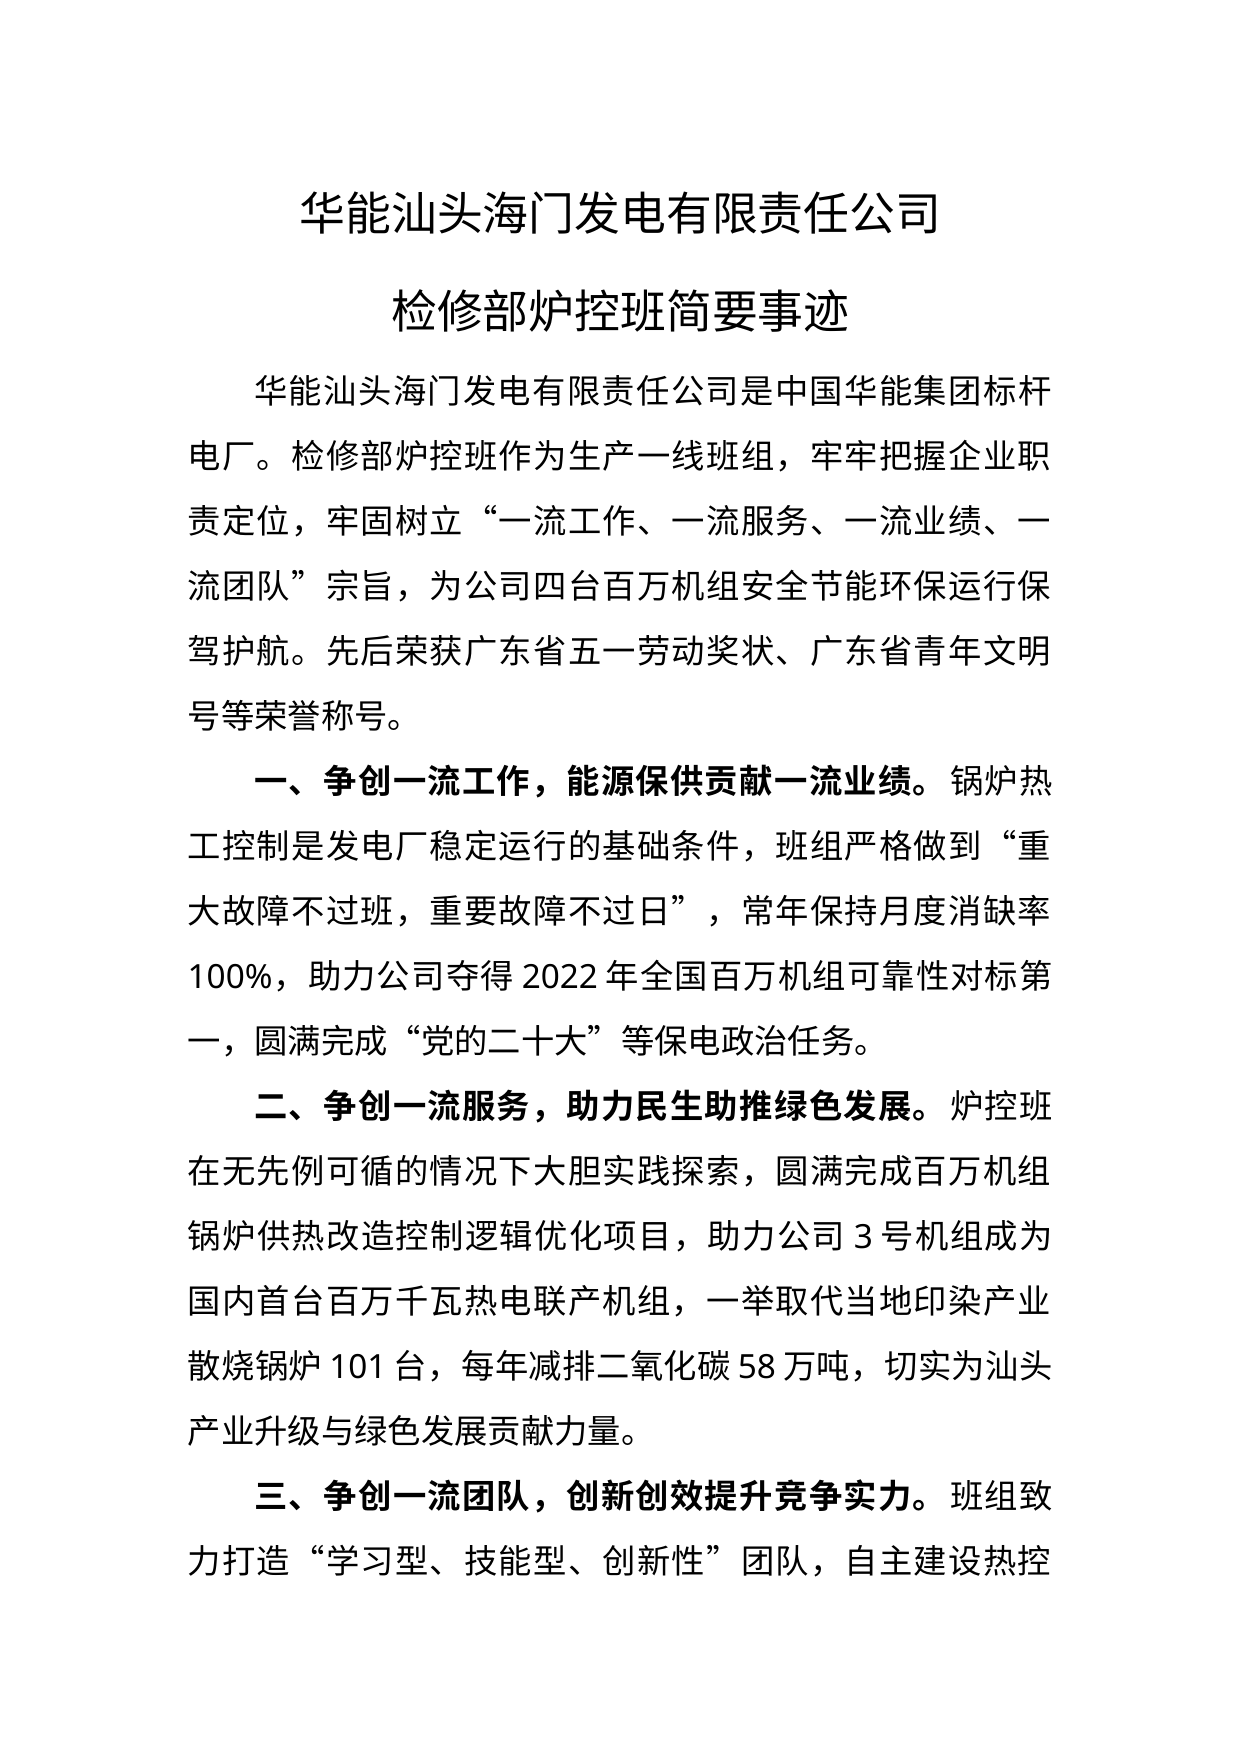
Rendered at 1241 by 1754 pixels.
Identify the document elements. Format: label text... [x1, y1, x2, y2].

text 华能汕头海门发电有限责任公司 [187, 162, 1053, 259]
text 一、争创一流工作，能源保供贡献一流业绩。锅炉热工控制是发电厂稳定运行的基础条件，班组严格做到“重大故障不过班，重要故障不过日”，常年保持月度消缺率100%，助力公司夺得2022年全国百万机组可靠性对标第一，圆满完成“党的二十大”等保电政治任务。 [187, 747, 1053, 1072]
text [187, 1462, 1053, 1592]
text 二、争创一流服务，助力民生助推绿色发展。炉控班在无先例可循的情况下大胆实践探索，圆满完成百万机组锅炉供热改造控制逻辑优化项目，助力公司3号机组成为国内首台百万千瓦热电联产机组，一举取代当地印染产业散烧锅炉101台，每年减排二氧化碳58万吨，切实为汕头产业升级与绿色发展贡献力量。 [187, 1072, 1053, 1462]
text 华能汕头海门发电有限责任公司是中国华能集团标杆电厂。检修部炉控班作为生产一线班组，牢牢把握企业职责定位，牢固树立“一流工作、一流服务、一流业绩、一流团队”宗旨，为公司四台百万机组安全节能环保运行保驾护航。先后荣获广东省五一劳动奖状、广东省青年文明号等荣誉称号。 [187, 357, 1053, 747]
text 检修部炉控班简要事迹 [187, 259, 1053, 357]
